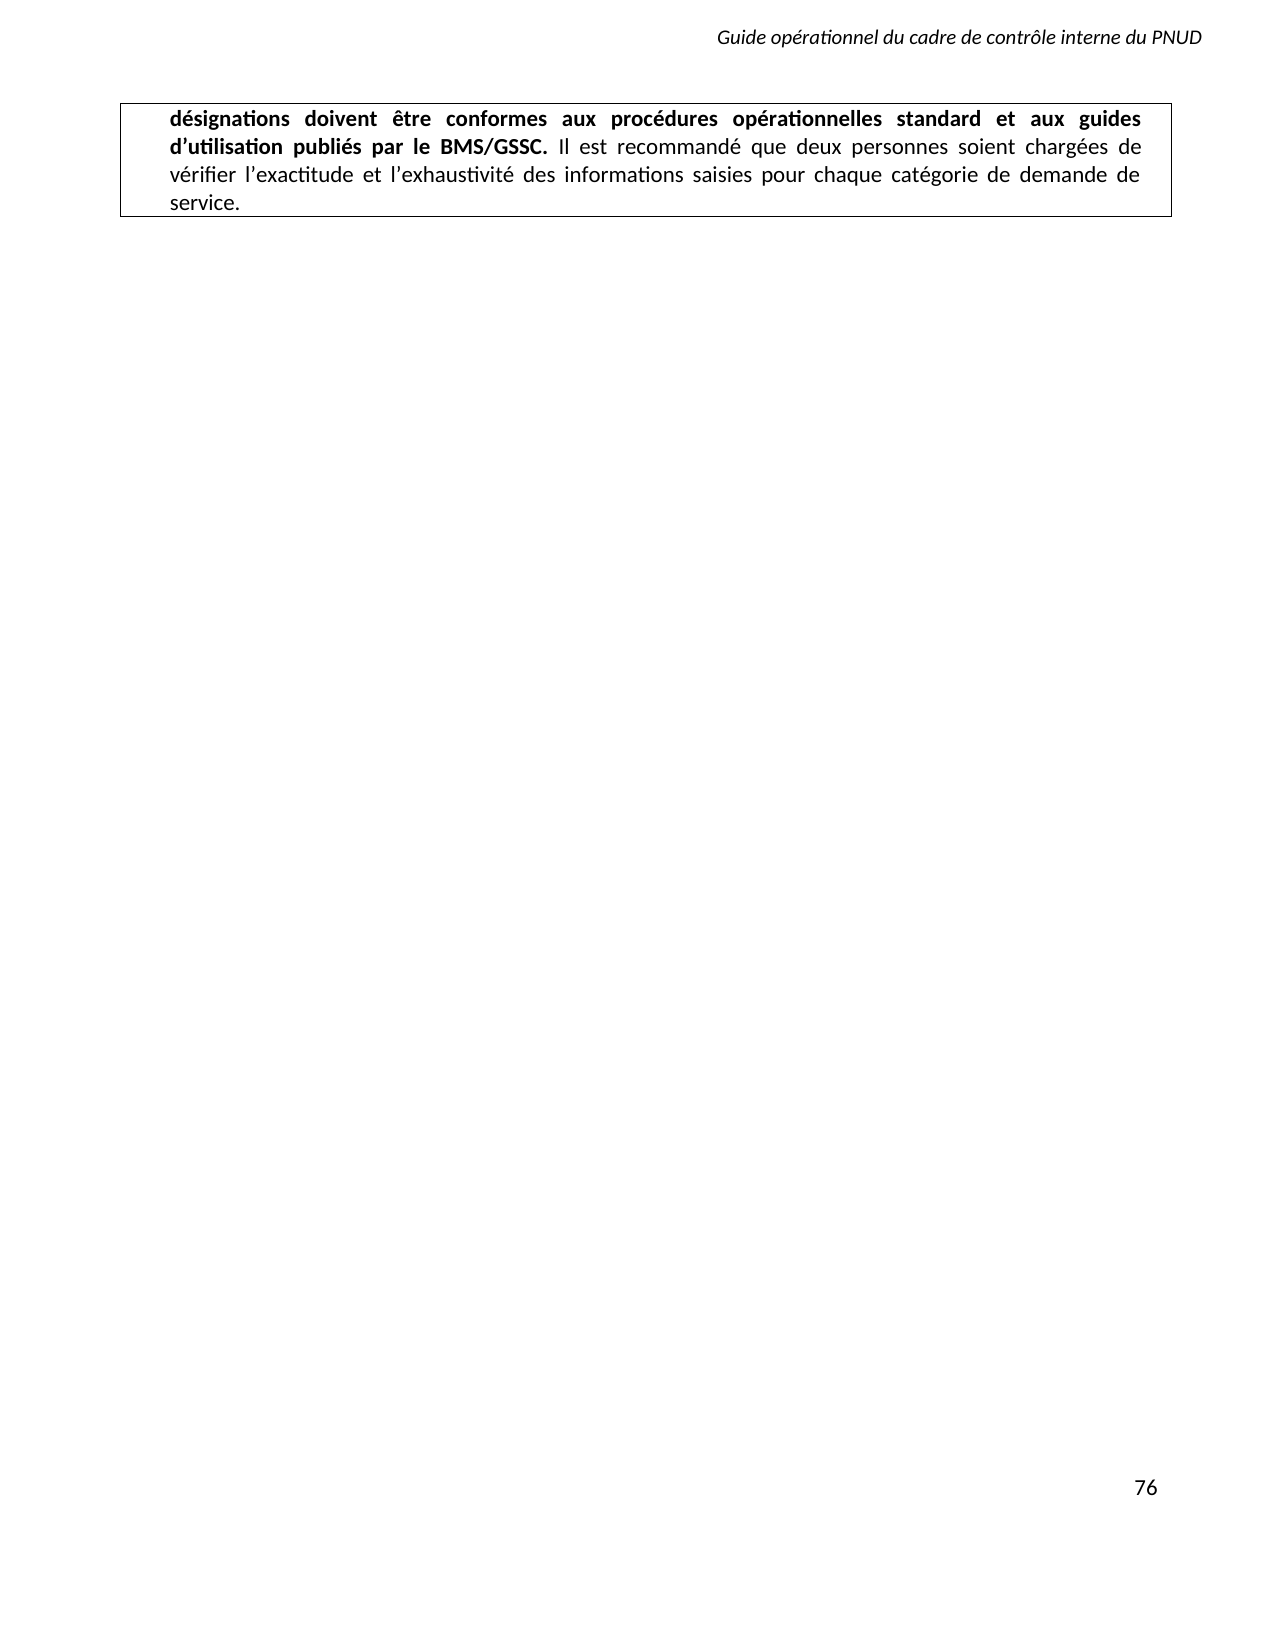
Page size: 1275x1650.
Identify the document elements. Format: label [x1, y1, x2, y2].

table_cell [121, 104, 1171, 216]
